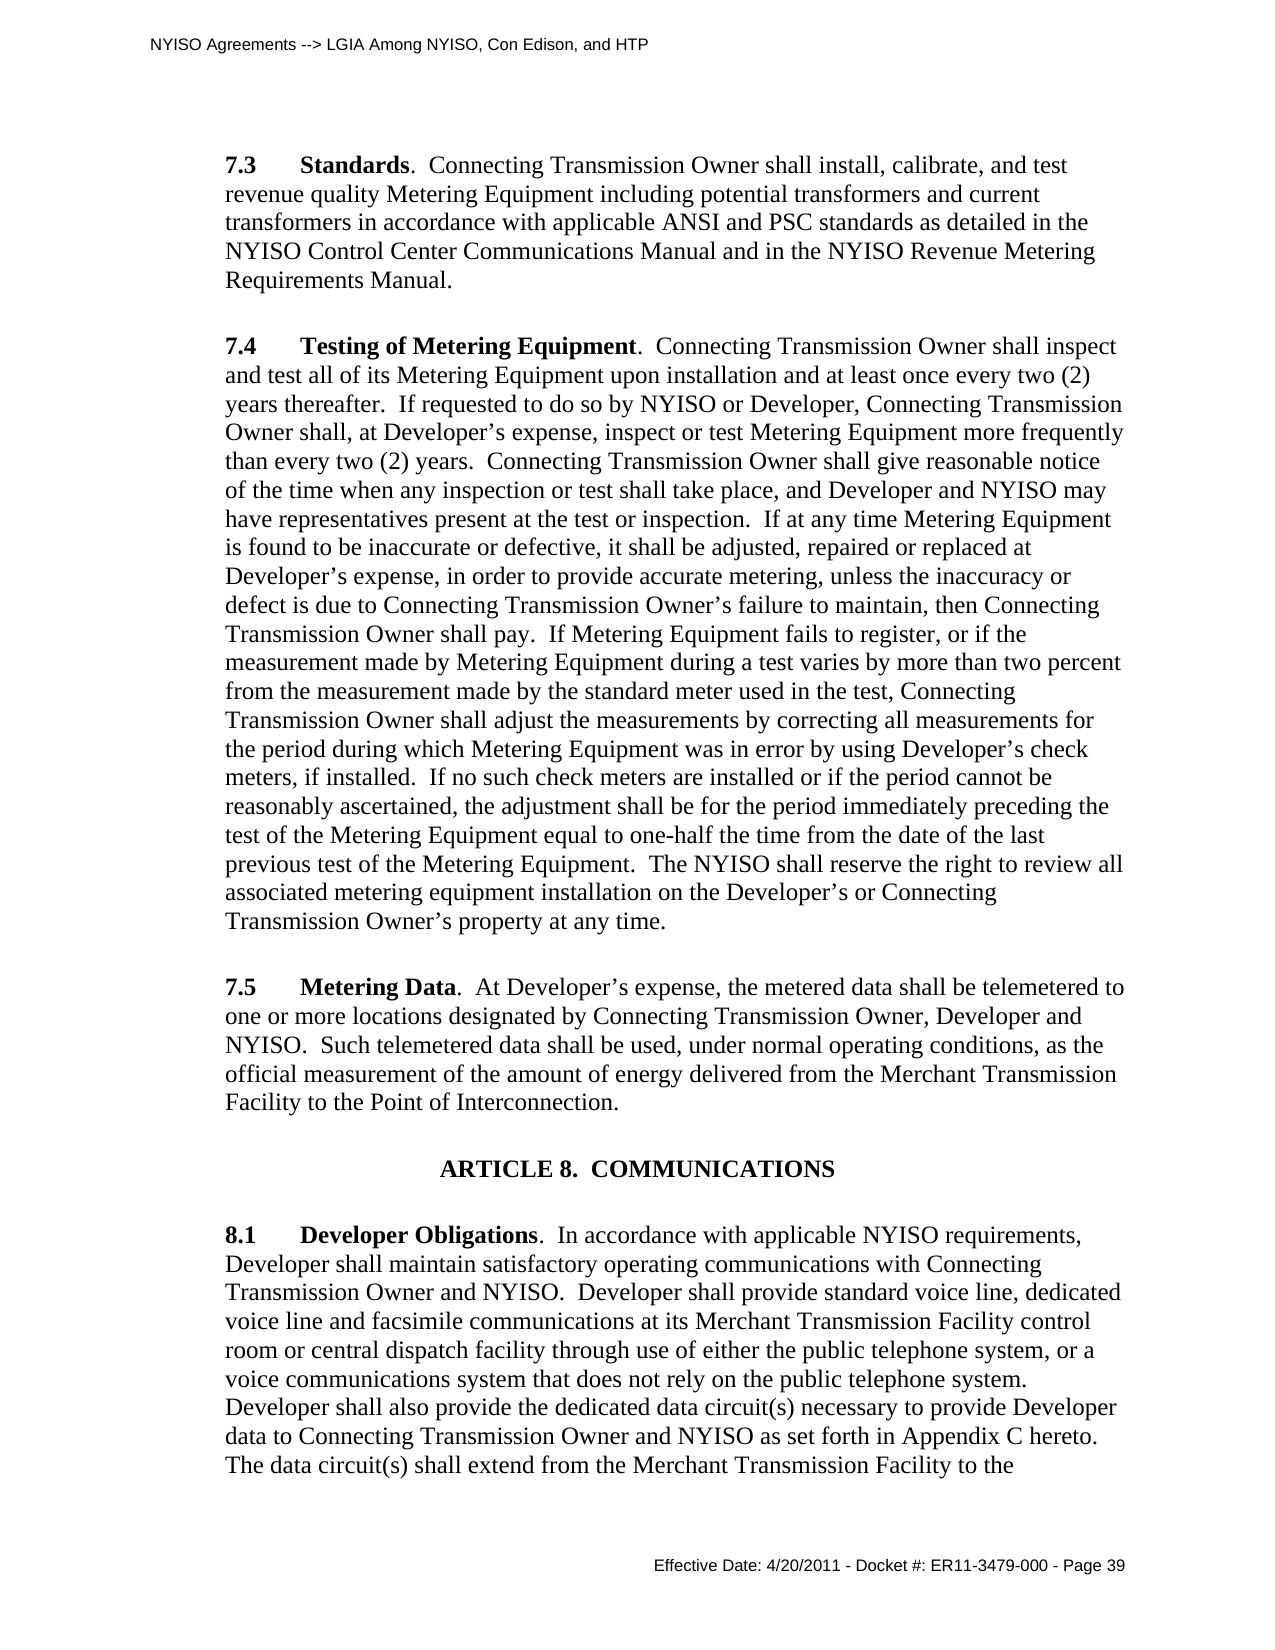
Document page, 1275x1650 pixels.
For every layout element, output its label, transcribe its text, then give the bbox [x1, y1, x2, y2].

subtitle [225, 1220, 1125, 1479]
subtitle article 8. COMMUNICATIONS [150, 1154, 1125, 1182]
subtitle 7.4 Testing of Metering Equipment. Connecting Transmission Owner shall inspect and test all of its Metering Equipment upon installation and at least once every two (2) years thereafter. If requested to do so by NYISO or Developer, Connecting Transmission Owner shall, at Developer’s expense, inspect or test Metering Equipment more frequently than every two (2) years. Connecting Transmission Owner shall give reasonable notice of the time when any inspection or test shall take place, and Developer and NYISO may have representatives present at the test or inspection. If at any time Metering Equipment is found to be inaccurate or defective, it shall be adjusted, repaired or replaced at Developer’s expense, in order to provide accurate metering, unless the inaccuracy or defect is due to Connecting Transmission Owner’s failure to maintain, then Connecting Transmission Owner shall pay. If Metering Equipment fails to register, or if the measurement made by Metering Equipment during a test varies by more than two percent from the measurement made by the standard meter used in the test, Connecting Transmission Owner shall adjust the measurements by correcting all measurements for the period during which Metering Equipment was in error by using Developer’s check meters, if installed. If no such check meters are installed or if the period cannot be reasonably ascertained, the adjustment shall be for the period immediately preceding the test of the Metering Equipment equal to one-half the time from the date of the last previous test of the Metering Equipment. The NYISO shall reserve the right to review all associated metering equipment installation on the Developer’s or Connecting Transmission Owner’s property at any time. [225, 331, 1125, 935]
subtitle 7.5 Metering Data. At Developer’s expense, the metered data shall be telemetered to one or more locations designated by Connecting Transmission Owner, Developer and NYISO. Such telemetered data shall be used, under normal operating conditions, as the official measurement of the amount of energy delivered from the Merchant Transmission Facility to the Point of Interconnection. [225, 972, 1125, 1116]
subtitle 7.3 Standards. Connecting Transmission Owner shall install, calibrate, and test revenue quality Metering Equipment including potential transformers and current transformers in accordance with applicable ANSI and PSC standards as detailed in the NYISO Control Center Communications Manual and in the NYISO Revenue Metering Requirements Manual. [225, 150, 1125, 294]
